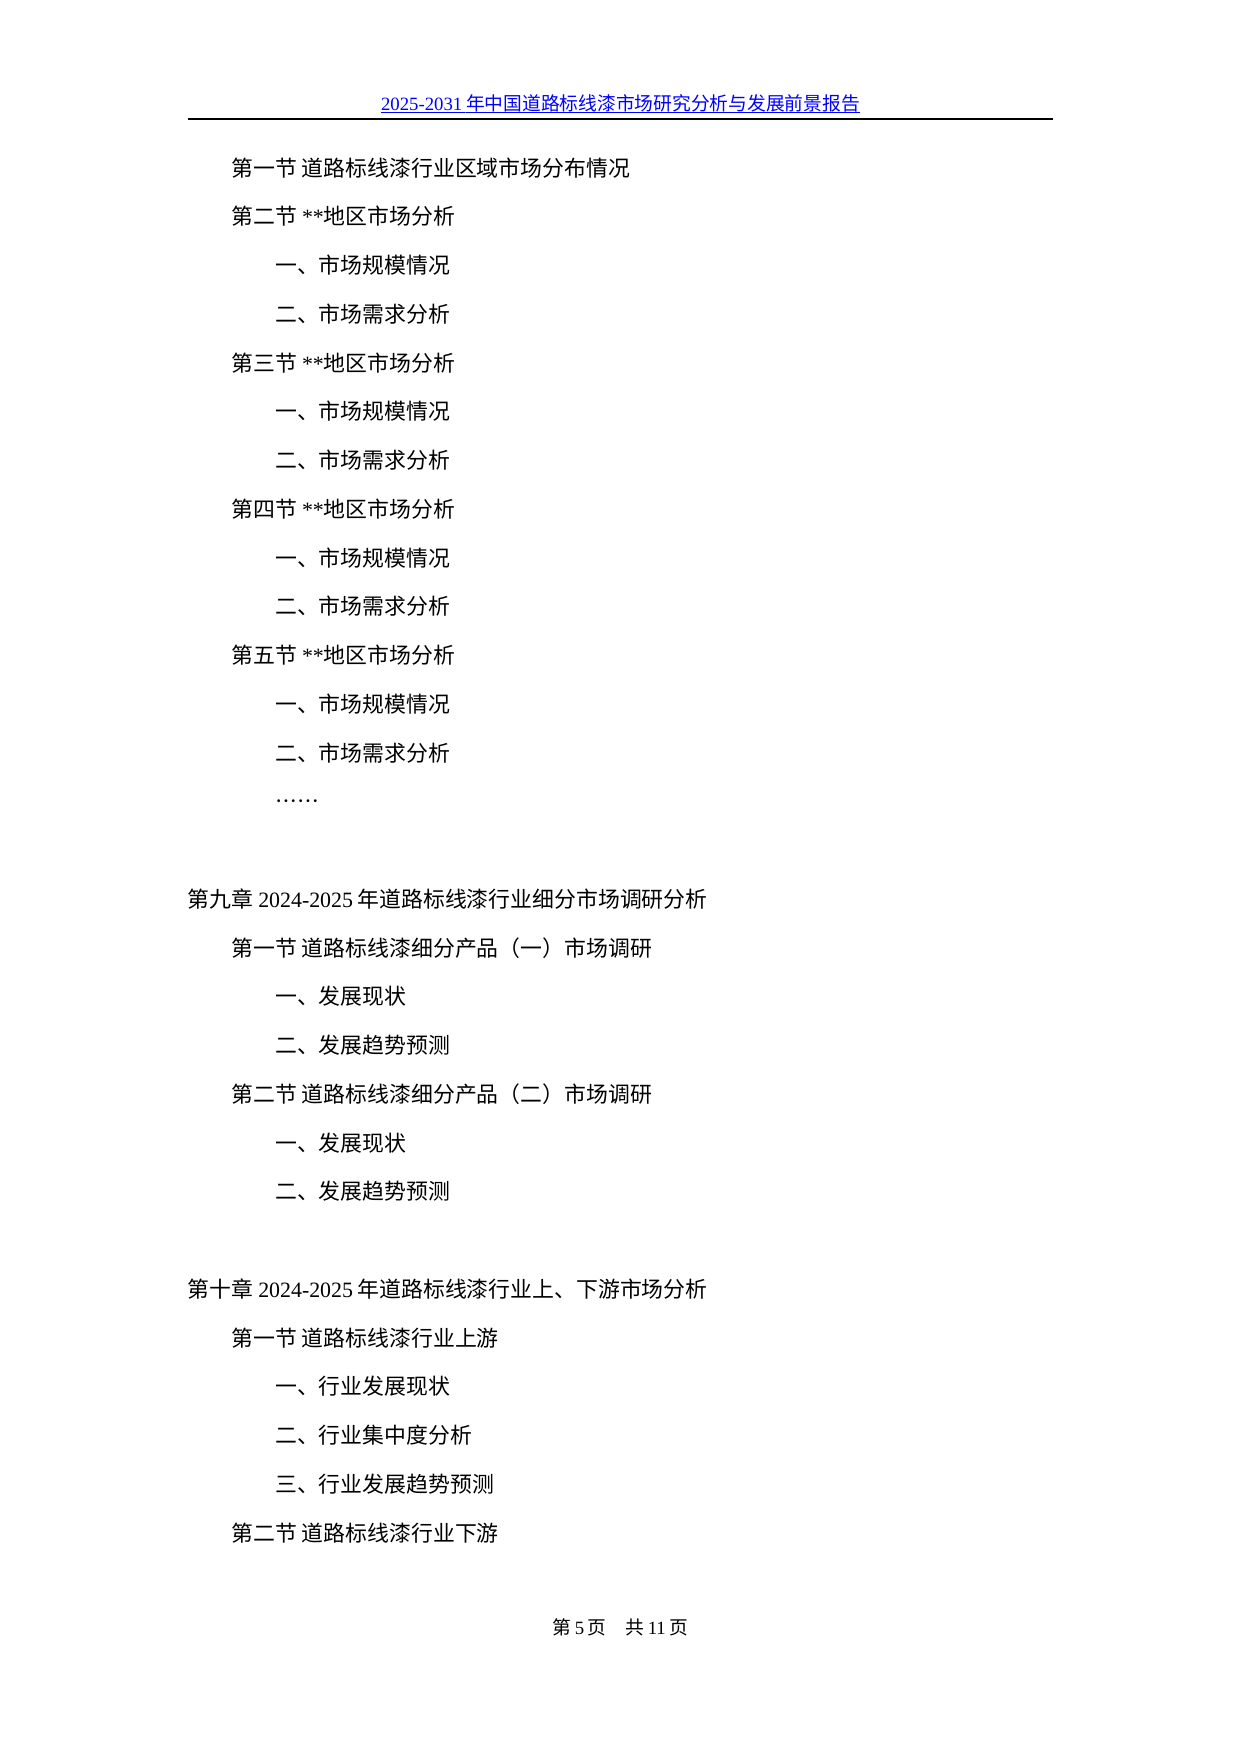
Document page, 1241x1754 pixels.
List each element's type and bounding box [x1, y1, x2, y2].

text [187, 150, 1053, 1548]
